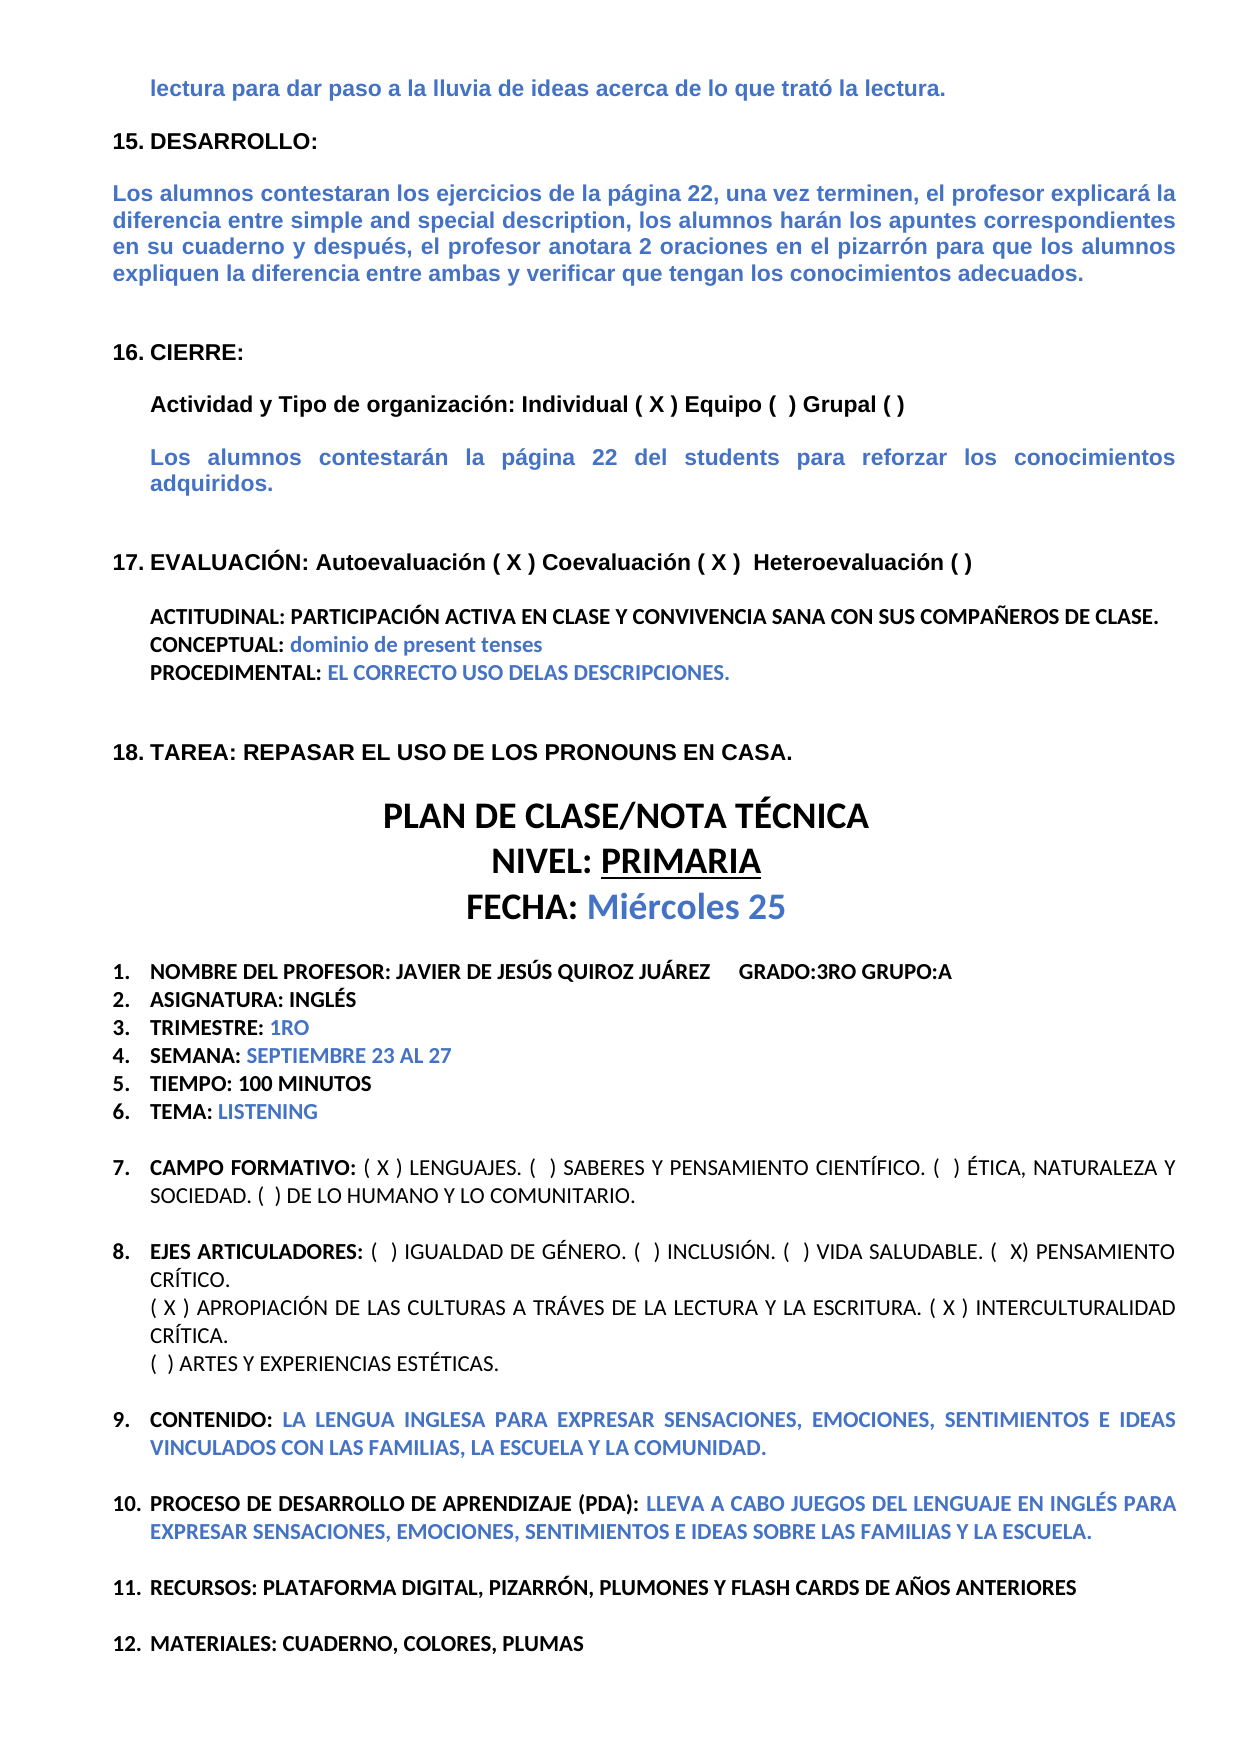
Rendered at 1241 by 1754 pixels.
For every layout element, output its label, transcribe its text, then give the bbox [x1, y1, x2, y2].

text FECHA: Miércoles 25 [75, 883, 1177, 929]
list SEMANA: SEPTIEMBRE 23 AL 27 [112, 1041, 1177, 1069]
list MATERIALES: CUADERNO, COLORES, PLUMAS [112, 1629, 1177, 1658]
list PROCESO DE DESARROLLO DE APRENDIZAJE (PDA): LLEVA A CABO JUEGOS DEL LENGUAJE EN INGLÉS PARA EXPRESAR SENSACIONES, EMOCIONES, SENTIMIENTOS E IDEAS SOBRE LAS FAMILIAS Y LA ESCUELA. [112, 1489, 1177, 1546]
list ACTITUDINAL: PARTICIPACIÓN ACTIVA EN CLASE Y CONVIVENCIA SANA CON SUS COMPAÑEROS DE CLASE. [150, 602, 1177, 630]
list TEMA: LISTENING [112, 1097, 1177, 1125]
list EVALUACIÓN: Autoevaluación ( X ) Coevaluación ( X ) Heteroevaluación ( ) [112, 549, 1177, 576]
list TAREA: REPASAR EL USO DE LOS PRONOUNS EN CASA. [112, 739, 1177, 765]
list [150, 75, 1177, 101]
list PROCEDIMENTAL: EL CORRECTO USO DELAS DESCRIPCIONES. [150, 658, 1177, 686]
text PLAN DE CLASE/NOTA TÉCNICA [75, 792, 1177, 837]
list TRIMESTRE: 1RO [112, 1013, 1177, 1041]
text Los alumnos contestaran los ejercicios de la página 22, una vez terminen, el profesor explicará la diferencia entre simple and special description, los alumnos harán los apuntes correspondientes en su cuaderno y después, el profesor anotara 2 oraciones en el pizarrón para que los alumnos expliquen la diferencia entre ambas y verificar que tengan los conocimientos adecuados. [112, 180, 1177, 286]
list ( X ) APROPIACIÓN DE LAS CULTURAS A TRÁVES DE LA LECTURA Y LA ESCRITURA. ( X ) INTERCULTURALIDAD CRÍTICA. [150, 1293, 1177, 1349]
list ( ) ARTES Y EXPERIENCIAS ESTÉTICAS. [150, 1349, 1177, 1377]
list CIERRE: [112, 338, 1177, 365]
list EJES ARTICULADORES: ( ) IGUALDAD DE GÉNERO. ( ) INCLUSIÓN. ( ) VIDA SALUDABLE. ( X) PENSAMIENTO CRÍTICO. [112, 1237, 1177, 1293]
list TIEMPO: 100 MINUTOS [112, 1069, 1177, 1097]
text NIVEL: PRIMARIA [75, 837, 1177, 883]
list DESARROLLO: [112, 128, 1177, 154]
list ASIGNATURA: INGLÉS [112, 985, 1177, 1013]
list CONCEPTUAL: dominio de present tenses [150, 630, 1177, 658]
list Los alumnos contestarán la página 22 del students para reforzar los conocimientos adquiridos. [150, 444, 1177, 497]
list CAMPO FORMATIVO: ( X ) LENGUAJES. ( ) SABERES Y PENSAMIENTO CIENTÍFICO. ( ) ÉTICA, NATURALEZA Y SOCIEDAD. ( ) DE LO HUMANO Y LO COMUNITARIO. [112, 1153, 1177, 1209]
list NOMBRE DEL PROFESOR: JAVIER DE JESÚS QUIROZ JUÁREZ GRADO:3RO GRUPO:A [112, 957, 1177, 985]
list Actividad y Tipo de organización: Individual ( X ) Equipo ( ) Grupal ( ) [150, 391, 1177, 418]
list CONTENIDO: LA LENGUA INGLESA PARA EXPRESAR SENSACIONES, EMOCIONES, SENTIMIENTOS E IDEAS VINCULADOS CON LAS FAMILIAS, LA ESCUELA Y LA COMUNIDAD. [112, 1405, 1177, 1461]
list RECURSOS: PLATAFORMA DIGITAL, PIZARRÓN, PLUMONES Y FLASH CARDS DE AÑOS ANTERIORES [112, 1573, 1177, 1602]
